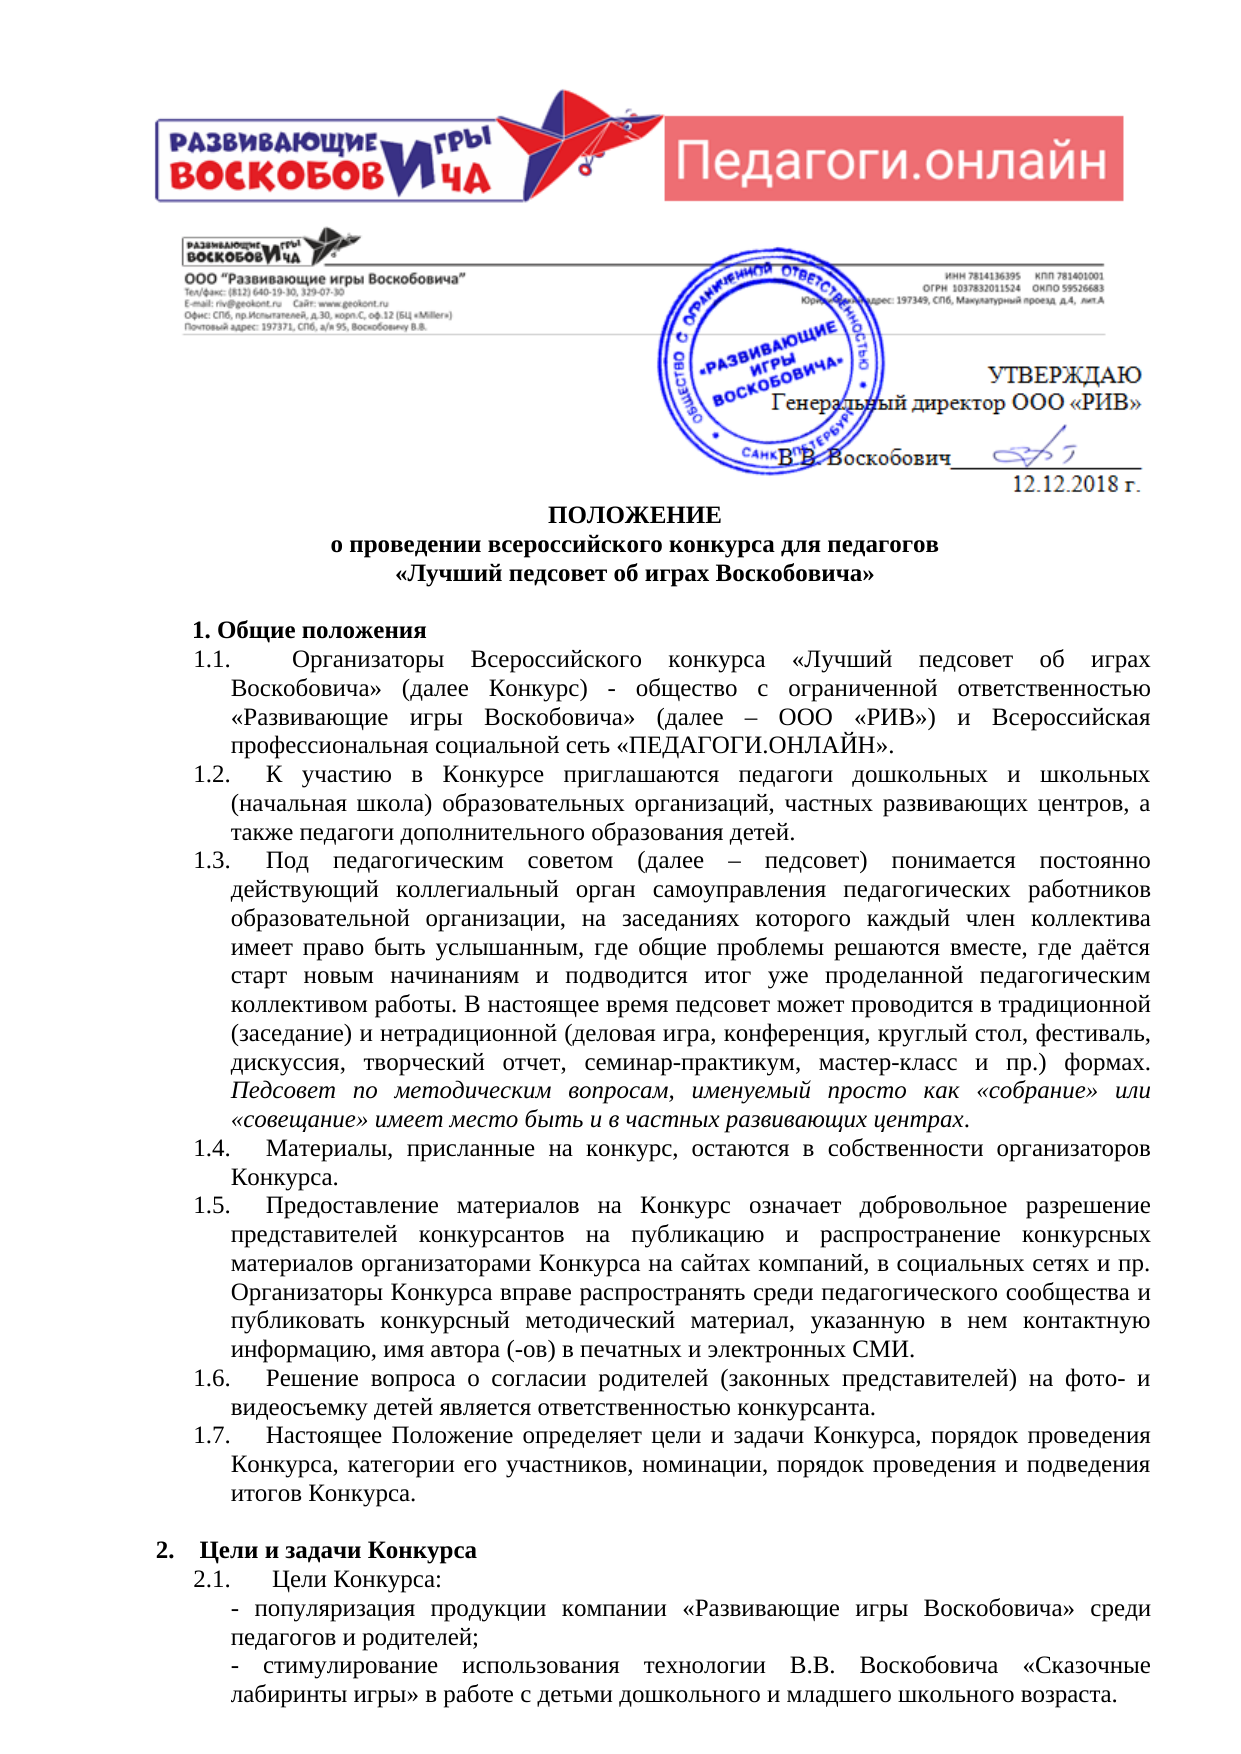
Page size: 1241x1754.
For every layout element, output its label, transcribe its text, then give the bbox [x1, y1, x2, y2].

list Настоящее Положение определяет цели и задачи Конкурса, порядок проведения Конкурса, категории его участников, номинации, порядок проведения и подведения итогов Конкурса. [193, 1420, 1152, 1507]
list К участию в Конкурсе приглашаются педагоги дошкольных и школьных (начальная школа) образовательных организаций, частных развивающих центров, а также педагоги дополнительного образования детей. [193, 759, 1152, 845]
picture [142, 73, 1152, 501]
list Организаторы Всероссийского конкурса «Лучший педсовет об играх Воскобовича» (далее Конкурс) - общество с ограниченной ответственностью «Развивающие игры Воскобовича» (далее – ООО «РИВ») и Всероссийская профессиональная социальной сеть «ПЕДАГОГИ.ОНЛАЙН». [193, 644, 1152, 759]
list - стимулирование использования технологии В.В. Воскобовича «Сказочные лабиринты игры» в работе с детьми дошкольного и младшего школьного возраста. [231, 1650, 1152, 1708]
list Под педагогическим советом (далее – педсовет) понимается постоянно действующий коллегиальный орган самоуправления педагогических работников образовательной организации, на заседаниях которого каждый член коллектива имеет право быть услышанным, где общие проблемы решаются вместе, где даётся старт новым начинаниям и подводится итог уже проделанной педагогическим коллективом работы. В настоящее время педсовет может проводится в традиционной (заседание) и нетрадиционной (деловая игра, конференция, круглый стол, фестиваль, дискуссия, творческий отчет, семинар-практикум, мастер-класс и пр.) формах. Педсовет по методическим вопросам, именуемый просто как «собрание» или «совещание» имеет место быть и в частных развивающих центрах. [193, 845, 1152, 1133]
list - популяризация продукции компании «Развивающие игры Воскобовича» среди педагогов и родителей; [231, 1593, 1152, 1650]
list Цели и задачи Конкурса [156, 1535, 1152, 1564]
text ПОЛОЖЕНИЕ [118, 500, 1152, 529]
list Цели Конкурса: [193, 1564, 1152, 1593]
list Предоставление материалов на Конкурс означает добровольное разрешение представителей конкурсантов на публикацию и распространение конкурсных материалов организаторами Конкурса на сайтах компаний, в социальных сетях и пр. Организаторы Конкурса вправе распространять среди педагогического сообщества и публиковать конкурсный методический материал, указанную в нем контактную информацию, имя автора (-ов) в печатных и электронных СМИ. [193, 1190, 1152, 1363]
text «Лучший педсовет об играх Воскобовича» [118, 558, 1152, 587]
text 1. Общие положения [118, 615, 1152, 644]
list Решение вопроса о согласии родителей (законных представителей) на фото- и видеосъемку детей является ответственностью конкурсанта. [193, 1363, 1152, 1420]
text о проведении всероссийского конкурса для педагогов [118, 529, 1152, 558]
list Материалы, присланные на конкурс, остаются в собственности организаторов Конкурса. [193, 1133, 1152, 1190]
